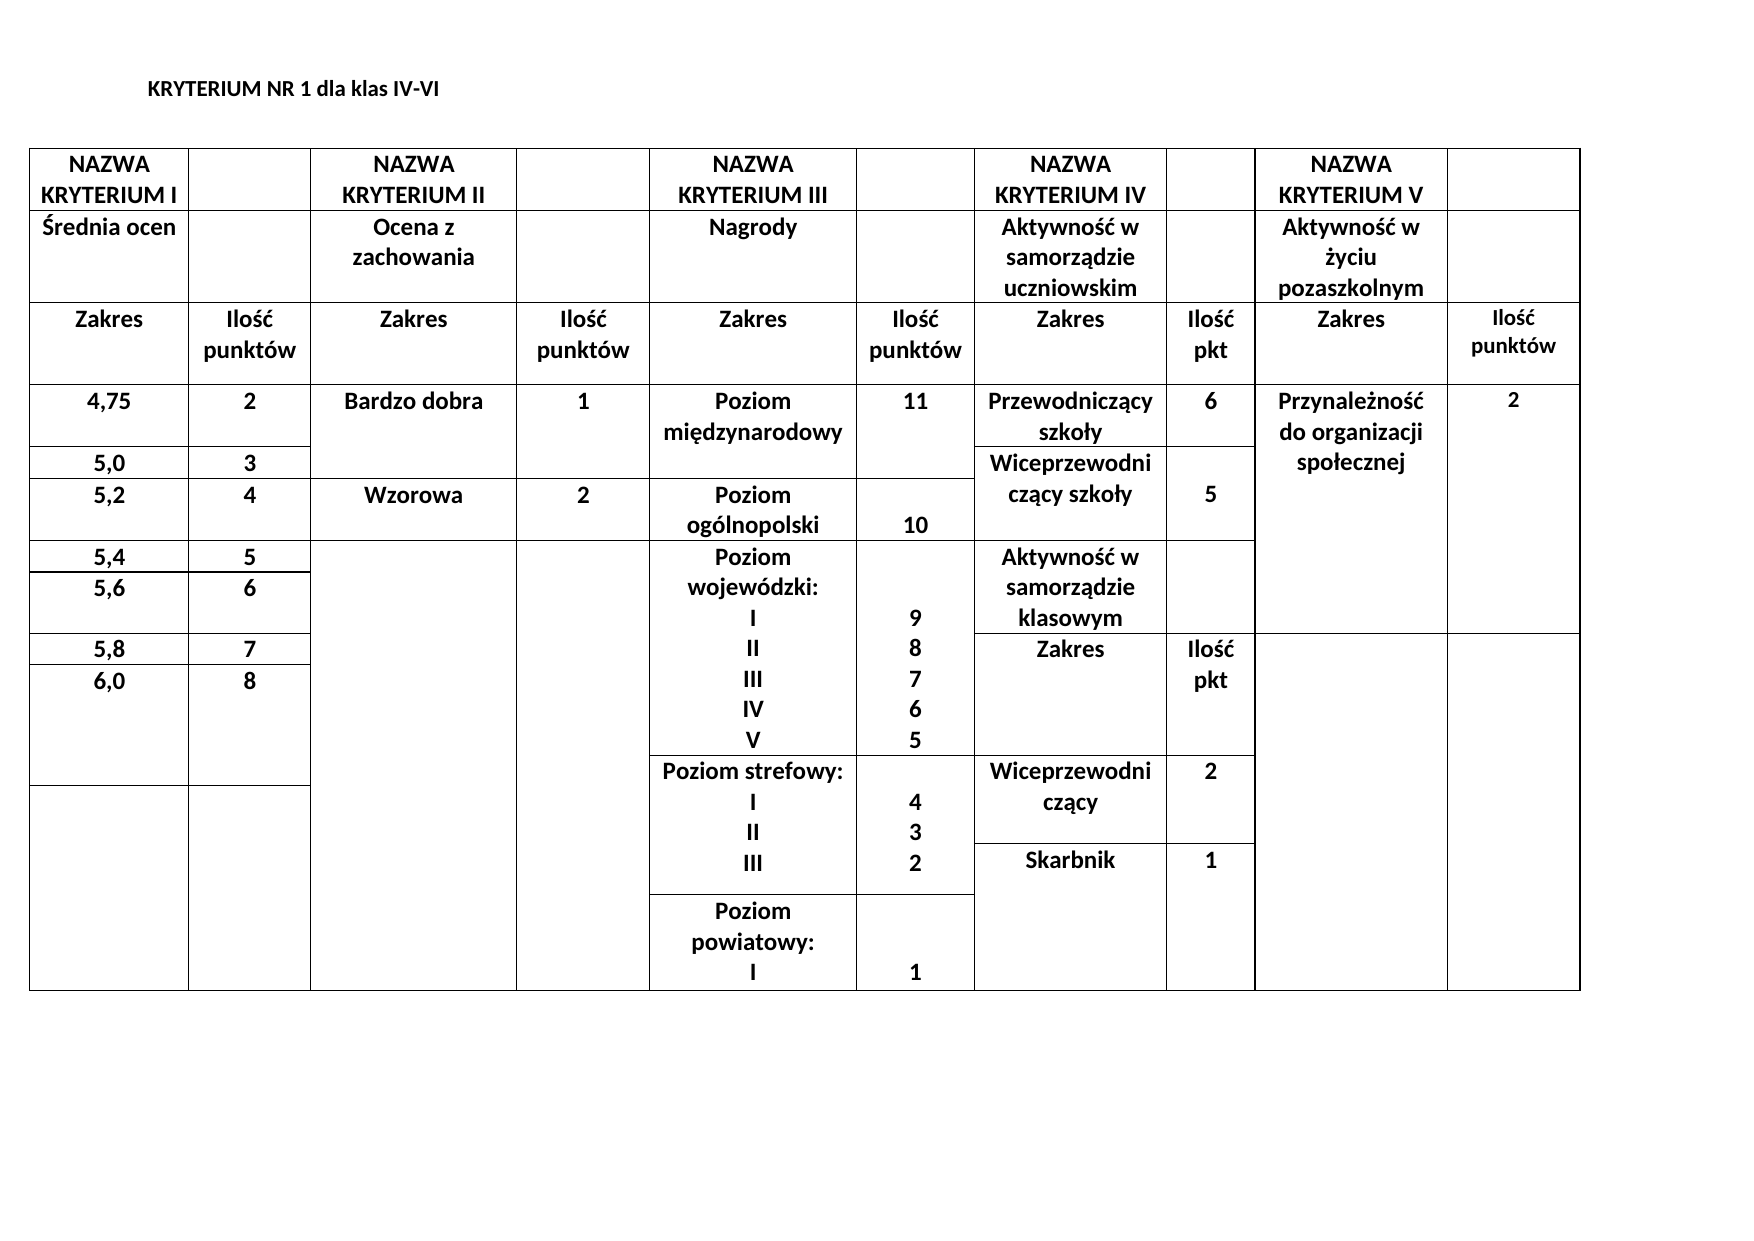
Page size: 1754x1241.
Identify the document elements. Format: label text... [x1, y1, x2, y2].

table_header [1448, 149, 1579, 210]
table_cell Poziom ogólnopolski [650, 479, 856, 540]
table_header [857, 149, 974, 210]
table_cell 5,0 [30, 447, 188, 478]
table_cell 1 [857, 895, 974, 990]
table_cell 4,75 [30, 385, 188, 446]
table_cell Zakres [1256, 303, 1447, 384]
table_header NAZWA KRYTERIUM III [650, 149, 856, 210]
table_cell Aktywność w samorządzie klasowym [975, 541, 1166, 632]
table_header NAZWA KRYTERIUM V [1256, 149, 1447, 210]
table_cell 5,8 [30, 634, 188, 664]
table_cell Skarbnik [975, 844, 1166, 990]
table_cell Wiceprzewodniczący [975, 756, 1166, 843]
table_cell 1 [517, 385, 649, 478]
table_cell 8 [189, 665, 310, 785]
table_cell 4 [189, 479, 310, 540]
table_header [1167, 149, 1254, 210]
table_cell [1448, 634, 1579, 990]
table_cell Średnia ocen [30, 211, 188, 302]
table_cell Aktywność w życiu pozaszkolnym [1256, 211, 1447, 302]
table_cell 5 [1167, 447, 1254, 540]
table_cell Zakres [311, 303, 516, 384]
table_cell [311, 541, 516, 990]
table_cell Ocena z zachowania [311, 211, 516, 302]
table_cell [517, 211, 649, 302]
table_header [189, 149, 310, 210]
table_cell [30, 786, 188, 990]
table_cell Bardzo dobra [311, 385, 516, 478]
table_cell Wzorowa [311, 479, 516, 540]
table_cell 4 3 2 [857, 756, 974, 894]
table_cell 5 [189, 541, 310, 571]
table_cell Ilość punktów [857, 303, 974, 384]
table_cell Zakres [975, 634, 1166, 754]
table_cell Ilość punktów [189, 303, 310, 384]
table_cell [189, 786, 310, 990]
table_cell [1448, 211, 1579, 302]
table_cell [857, 211, 974, 302]
table_cell 6,0 [30, 665, 188, 785]
table_header [517, 149, 649, 210]
table_header NAZWA KRYTERIUM IV [975, 149, 1166, 210]
table_cell 9 8 7 6 5 [857, 541, 974, 754]
table_header NAZWA KRYTERIUM II [311, 149, 516, 210]
table_cell [1256, 634, 1447, 990]
table_cell Nagrody [650, 211, 856, 302]
table_cell Zakres [30, 303, 188, 384]
table_cell Ilość pkt [1167, 634, 1254, 754]
table_cell 2 [1448, 385, 1579, 632]
table_cell Ilość punktów [1448, 303, 1579, 384]
table_cell 11 [857, 385, 974, 478]
table_cell Poziom międzynarodowy [650, 385, 856, 478]
table_cell 2 [189, 385, 310, 446]
table_cell Poziom powiatowy: I [650, 895, 856, 990]
table_cell [517, 541, 649, 990]
table_cell Wiceprzewodniczący szkoły [975, 447, 1166, 540]
table_cell Przynależność do organizacji społecznej [1256, 385, 1447, 632]
table_cell Poziom wojewódzki: I II III IV V [650, 541, 856, 754]
table_cell 1 [1167, 844, 1254, 990]
table_cell Ilość punktów [517, 303, 649, 384]
table_cell 10 [857, 479, 974, 540]
table_cell [1167, 541, 1254, 632]
table_cell [189, 211, 310, 302]
table_cell [1167, 211, 1254, 302]
table_cell Poziom strefowy: I II III [650, 756, 856, 894]
table_cell 3 [189, 447, 310, 478]
table_cell 6 [1167, 385, 1254, 446]
table_cell 7 [189, 634, 310, 664]
table_cell 5,4 [30, 541, 188, 571]
table_cell Zakres [975, 303, 1166, 384]
table_header NAZWA KRYTERIUM I [30, 149, 188, 210]
table_cell Zakres [650, 303, 856, 384]
table_cell Przewodniczący szkoły [975, 385, 1166, 446]
table_cell Ilość pkt [1167, 303, 1254, 384]
table_cell Aktywność w samorządzie uczniowskim [975, 211, 1166, 302]
table_cell 6 [189, 573, 310, 632]
table_cell 5,2 [30, 479, 188, 540]
table_cell 2 [1167, 756, 1254, 843]
table_cell 5,6 [30, 573, 188, 632]
table_cell 2 [517, 479, 649, 540]
